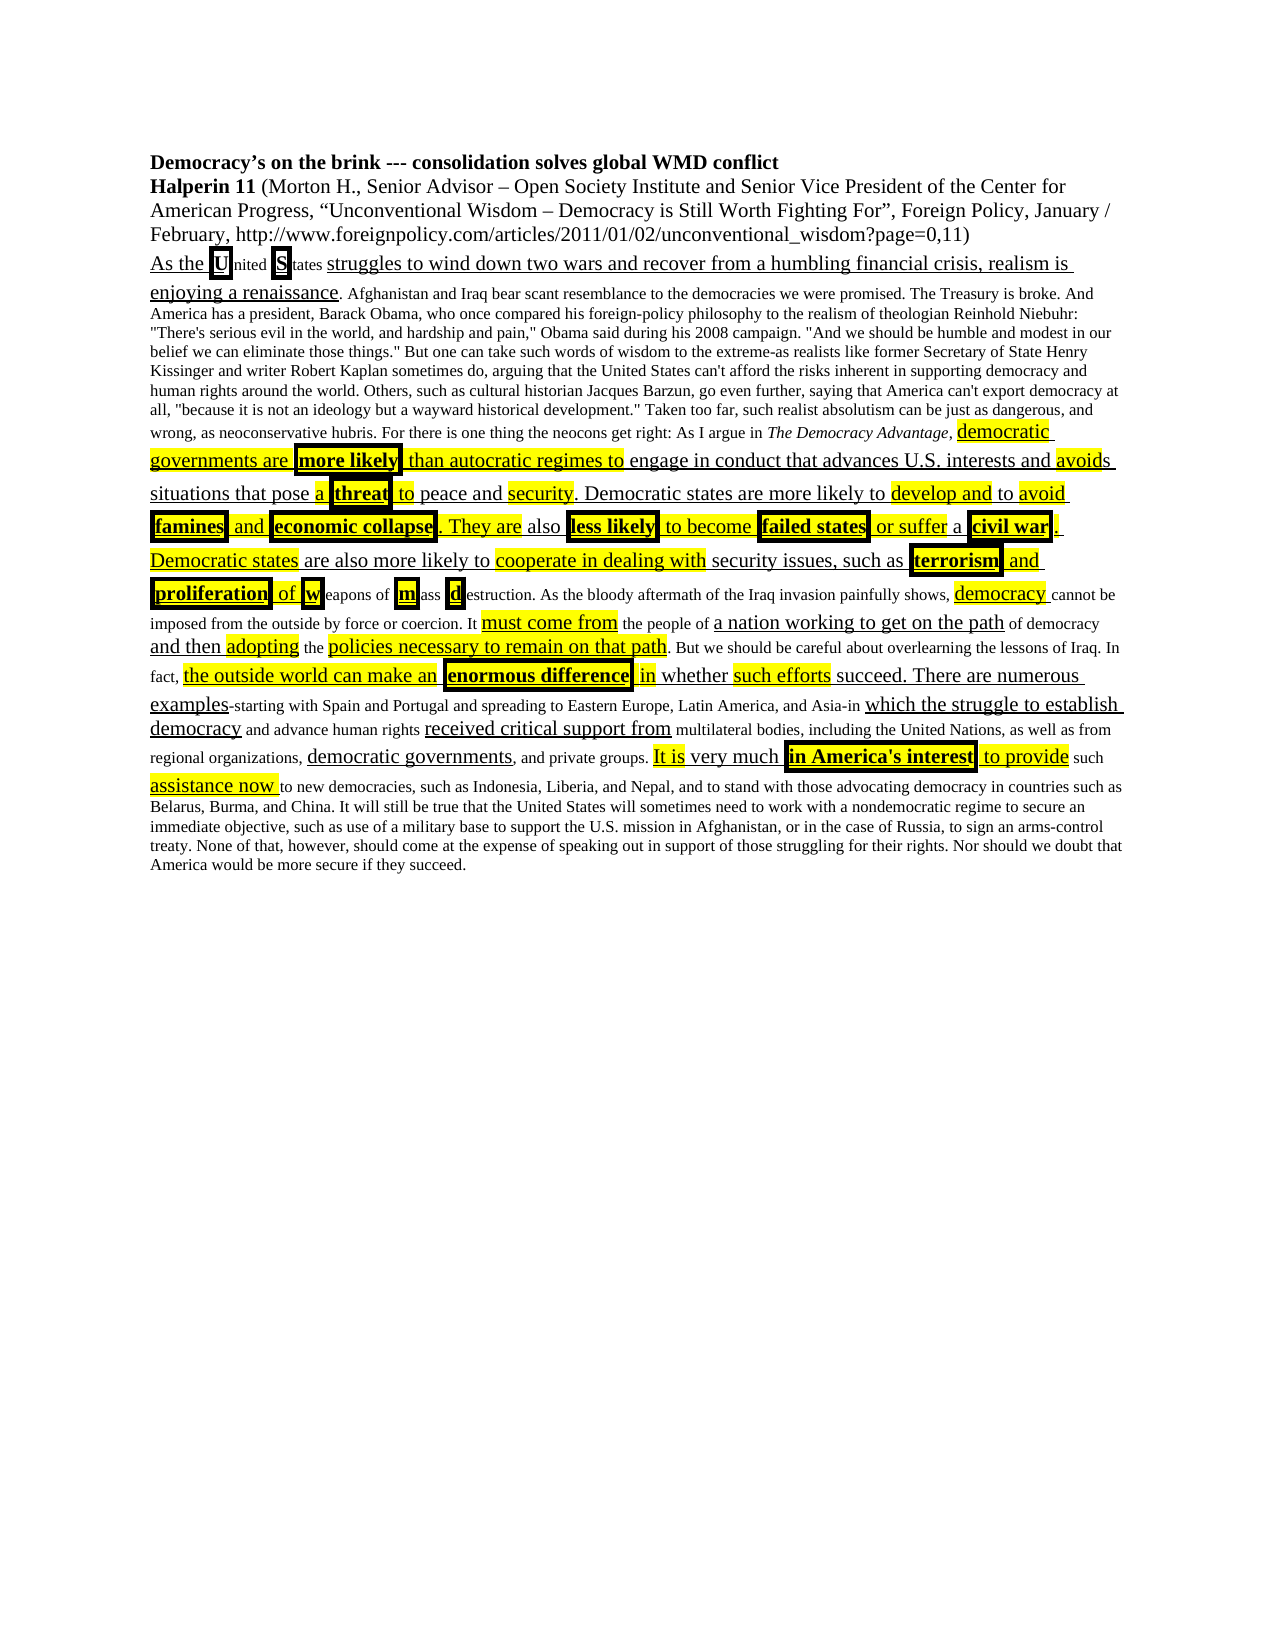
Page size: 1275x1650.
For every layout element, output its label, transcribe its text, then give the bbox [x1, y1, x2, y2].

text Democracy’s on the brink --- consolidation solves global WMD conflict [150, 150, 1125, 174]
text Halperin 11 (Morton H., Senior Advisor – Open Society Institute and Senior Vice President of the Center for American Progress, “Unconventional Wisdom – Democracy is Still Worth Fighting For”, Foreign Policy, January / February, http://www.foreignpolicy.com/articles/2011/01/02/unconventional_wisdom?page=0,11) [150, 174, 1125, 246]
text As the United States struggles to wind down two wars and recover from a humbling financial crisis, realism is enjoying a renaissance. and bear scant resemblance to the democracies we were promised. The Treasury is broke. And has a president, Barack Obama, who once compared his foreign-policy philosophy to the realism of theologian Reinhold Niebuhr: "There's serious evil in the world, and hardship and pain," Obama said during his 2008 campaign. "And we should be humble and modest in our belief we can eliminate those things." But one can take such words of wisdom to the extreme-as realists like former Secretary of State Henry Kissinger and writer Robert Kaplan sometimes do, arguing that the United States can't afford the risks inherent in supporting democracy and human rights around the world. Others, such as cultural historian Jacques Barzun, go even further, saying that can't export democracy at all, "because it is not an ideology but a wayward historical development." Taken too far, such realist absolutism can be just as dangerous, and wrong, as neoconservative hubris. For there is one thing the neocons get right: As I argue in The Democracy Advantage, democratic governments are more likely than autocratic regimes to engage in conduct that advances U.S. interests and avoids situations that pose a threat to peace and security. Democratic states are more likely to develop and to avoid famines and economic collapse. They are also less likely to become failed states or suffer a civil war. Democratic states are also more likely to cooperate in dealing with security issues, such as terrorism and proliferation of weapons of mass destruction. As the bloody aftermath of the invasion painfully shows, democracy cannot be imposed from the outside by force or coercion. It must come from the people of a nation working to get on the path of democracy and then adopting the policies necessary to remain on that path. But we should be careful about overlearning the lessons of . In fact, the outside world can make an enormous difference in whether such efforts succeed. There are numerous examples-starting with Spain and Portugal and spreading to Eastern Europe, Latin America, and Asia-in which the struggle to establish democracy and advance human rights received critical support from multilateral bodies, including the United Nations, as well as from regional organizations, democratic governments, and private groups. It is very much in America's interest to provide such assistance now to new democracies, such as Indonesia, Liberia, and Nepal, and to stand with those advocating democracy in countries such as Belarus, Burma, and China. It will still be true that the United States will sometimes need to work with a nondemocratic regime to secure an immediate objective, such as use of a military base to support the U.S. mission in Afghanistan, or in the case of Russia, to sign an arms-control treaty. None of that, however, should come at the expense of speaking out in support of those struggling for their rights. Nor should we doubt that America would be more secure if they succeed. [150, 246, 1125, 874]
